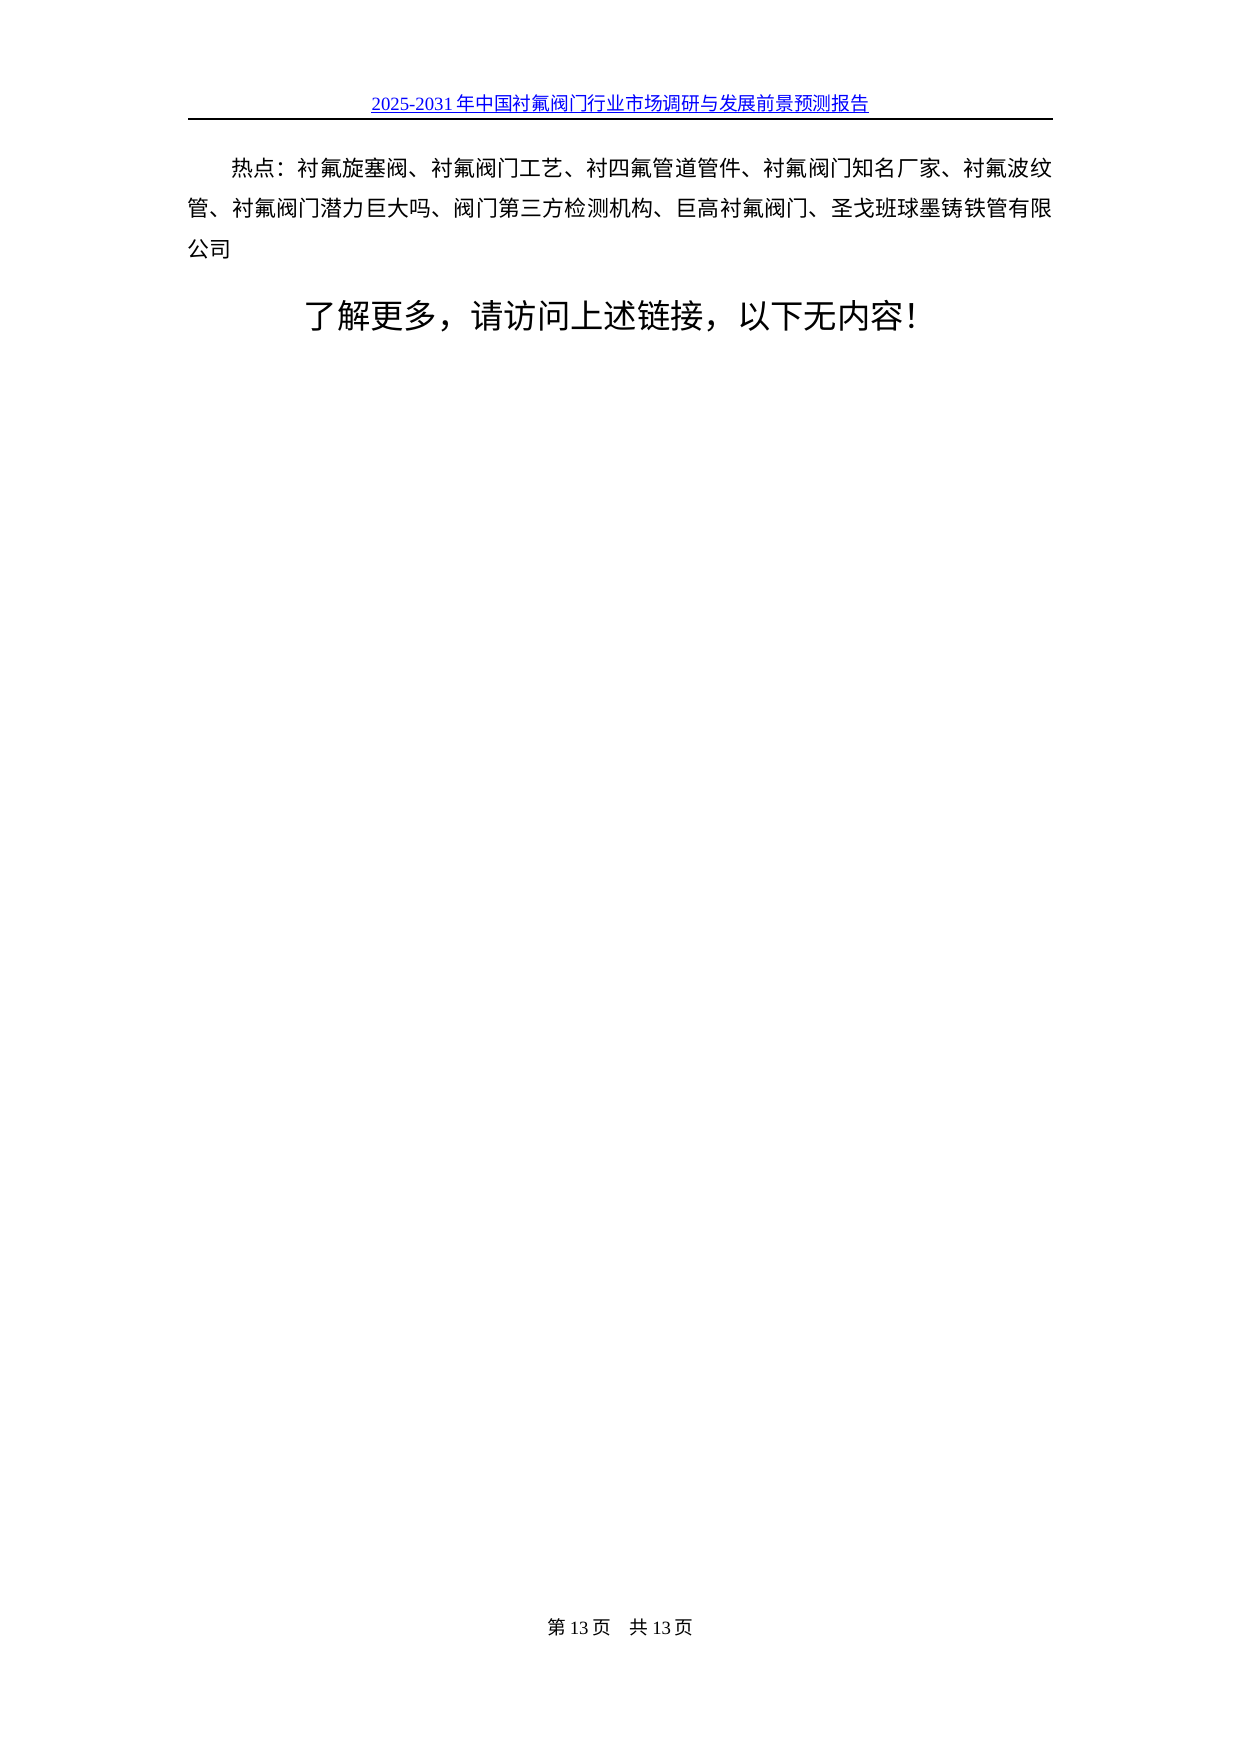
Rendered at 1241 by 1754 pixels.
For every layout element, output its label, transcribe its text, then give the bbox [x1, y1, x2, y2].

title 了解更多，请访问上述链接，以下无内容！ [187, 282, 1053, 347]
text 热点：衬氟旋塞阀、衬氟阀门工艺、衬四氟管道管件、衬氟阀门知名厂家、衬氟波纹管、衬氟阀门潜力巨大吗、阀门第三方检测机构、巨高衬氟阀门、圣戈班球墨铸铁管有限公司 [187, 150, 1053, 264]
